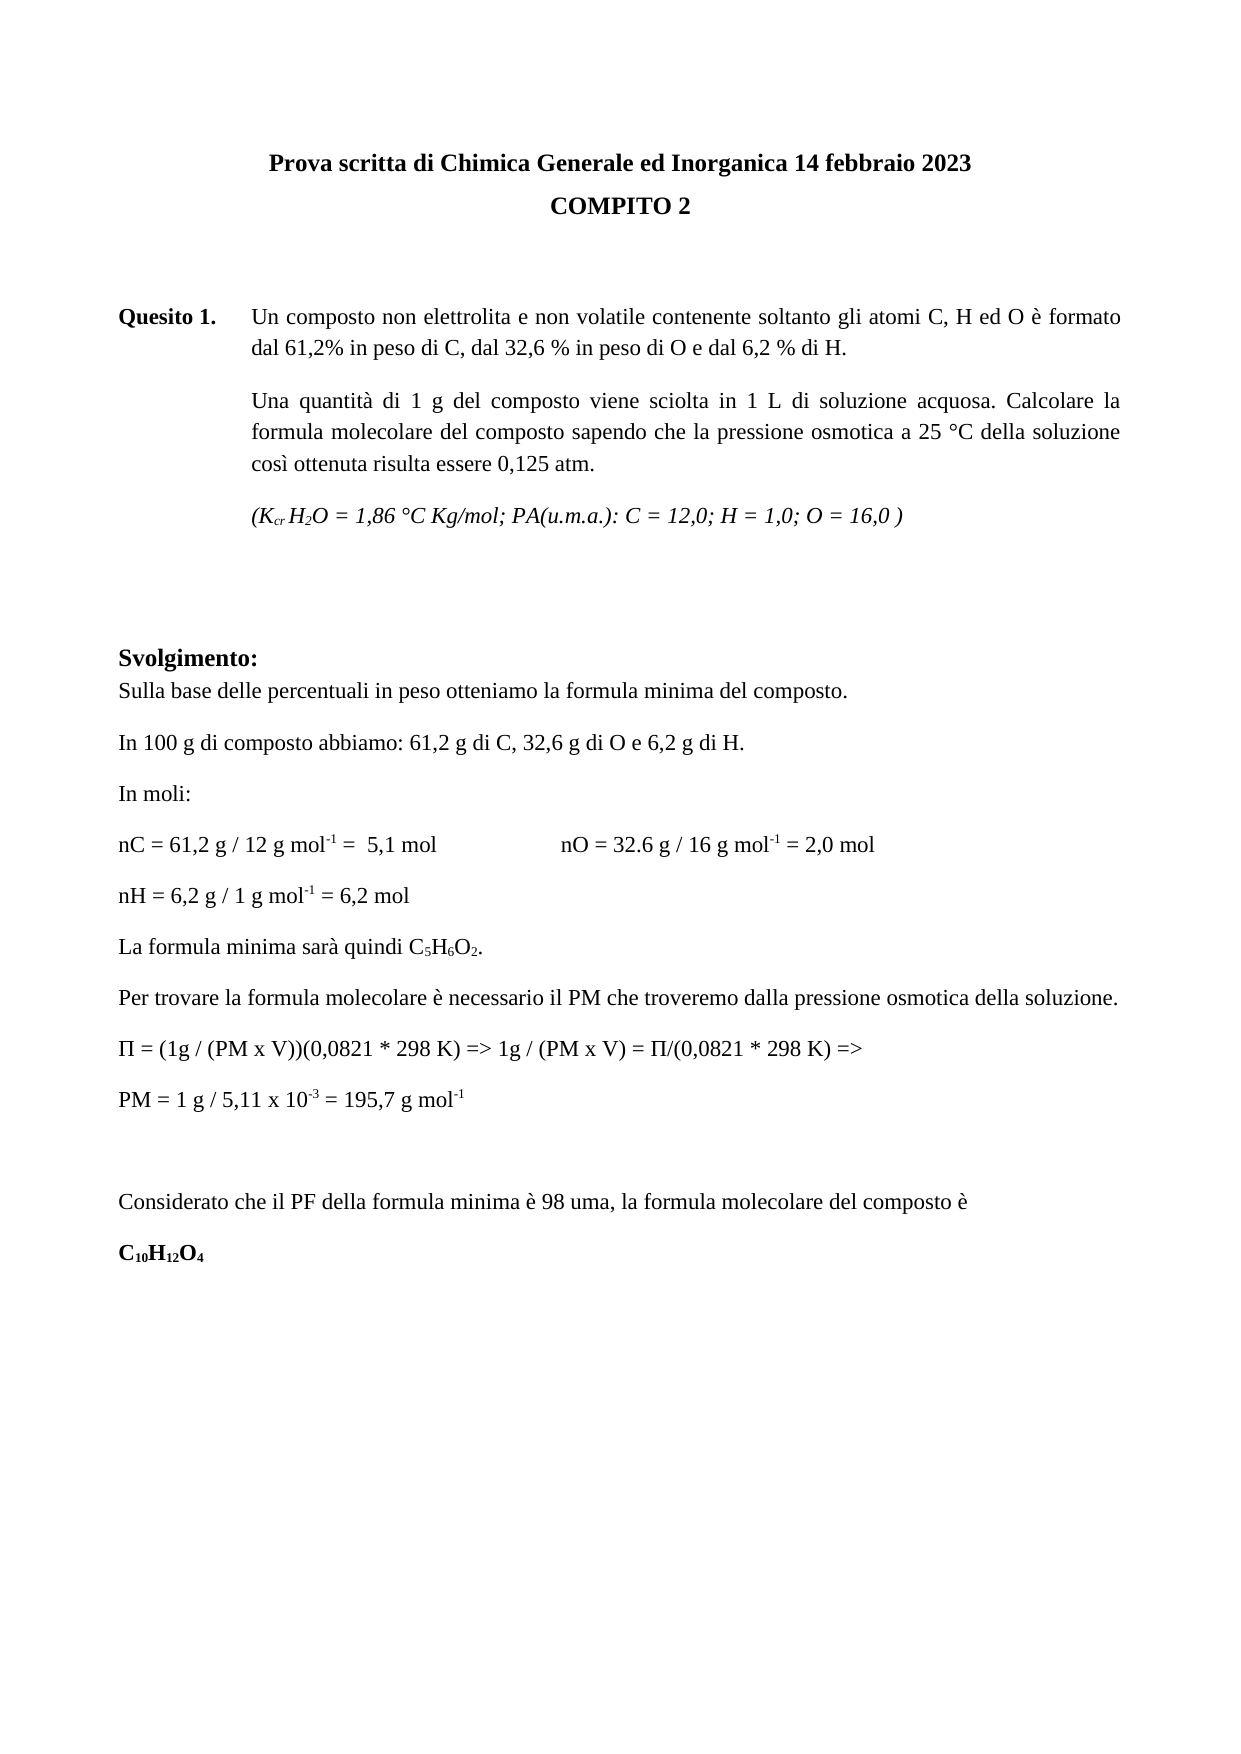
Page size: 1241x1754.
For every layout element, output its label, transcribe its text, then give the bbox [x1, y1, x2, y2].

text In 100 g di composto abbiamo: 61,2 g di C, 32,6 g di O e 6,2 g di H. [118, 728, 1122, 755]
text In moli: [118, 779, 1122, 806]
text La formula minima sarà quindi C5H6O2. [118, 933, 1122, 959]
text Una quantità di 1 g del composto viene sciolta in 1 L di soluzione acquosa. Calcolare la formula molecolare del composto sapendo che la pressione osmotica a 25 °C della soluzione così ottenuta risulta essere 0,125 atm. [251, 387, 1122, 476]
text Considerato che il PF della formula minima è 98 uma, la formula molecolare del composto è [118, 1188, 1122, 1214]
text nH = 6,2 g / 1 g mol-1 = 6,2 mol [118, 882, 1122, 908]
text Svolgimento: [118, 643, 1122, 672]
text PM = 1 g / 5,11 x 10-3 = 195,7 g mol-1 [118, 1086, 1122, 1112]
text Per trovare la formula molecolare è necessario il PM che troveremo dalla pressione osmotica della soluzione. [118, 984, 1122, 1010]
text (Kcr H2O = 1,86 °C Kg/mol; PA(u.m.a.): C = 12,0; H = 1,0; O = 16,0 ) [251, 502, 1122, 529]
text Quesito 1. Un composto non elettrolita e non volatile contenente soltanto gli atomi C, H ed O è formato dal 61,2% in peso di C, dal 32,6 % in peso di O e dal 6,2 % di H. [118, 303, 1122, 361]
text nC = 61,2 g / 12 g mol-1 = 5,1 mol nO = 32.6 g / 16 g mol-1 = 2,0 mol [118, 831, 1122, 857]
text Prova scritta di Chimica Generale ed Inorganica 14 febbraio 2023 [118, 148, 1122, 176]
text C10H12O4 [118, 1239, 1122, 1265]
text Π = (1g / (PM x V))(0,0821 * 298 K) => 1g / (PM x V) = Π/(0,0821 * 298 K) => [118, 1035, 1122, 1061]
text COMPITO 2 [118, 191, 1122, 219]
text Sulla base delle percentuali in peso otteniamo la formula minima del composto. [118, 677, 1122, 704]
